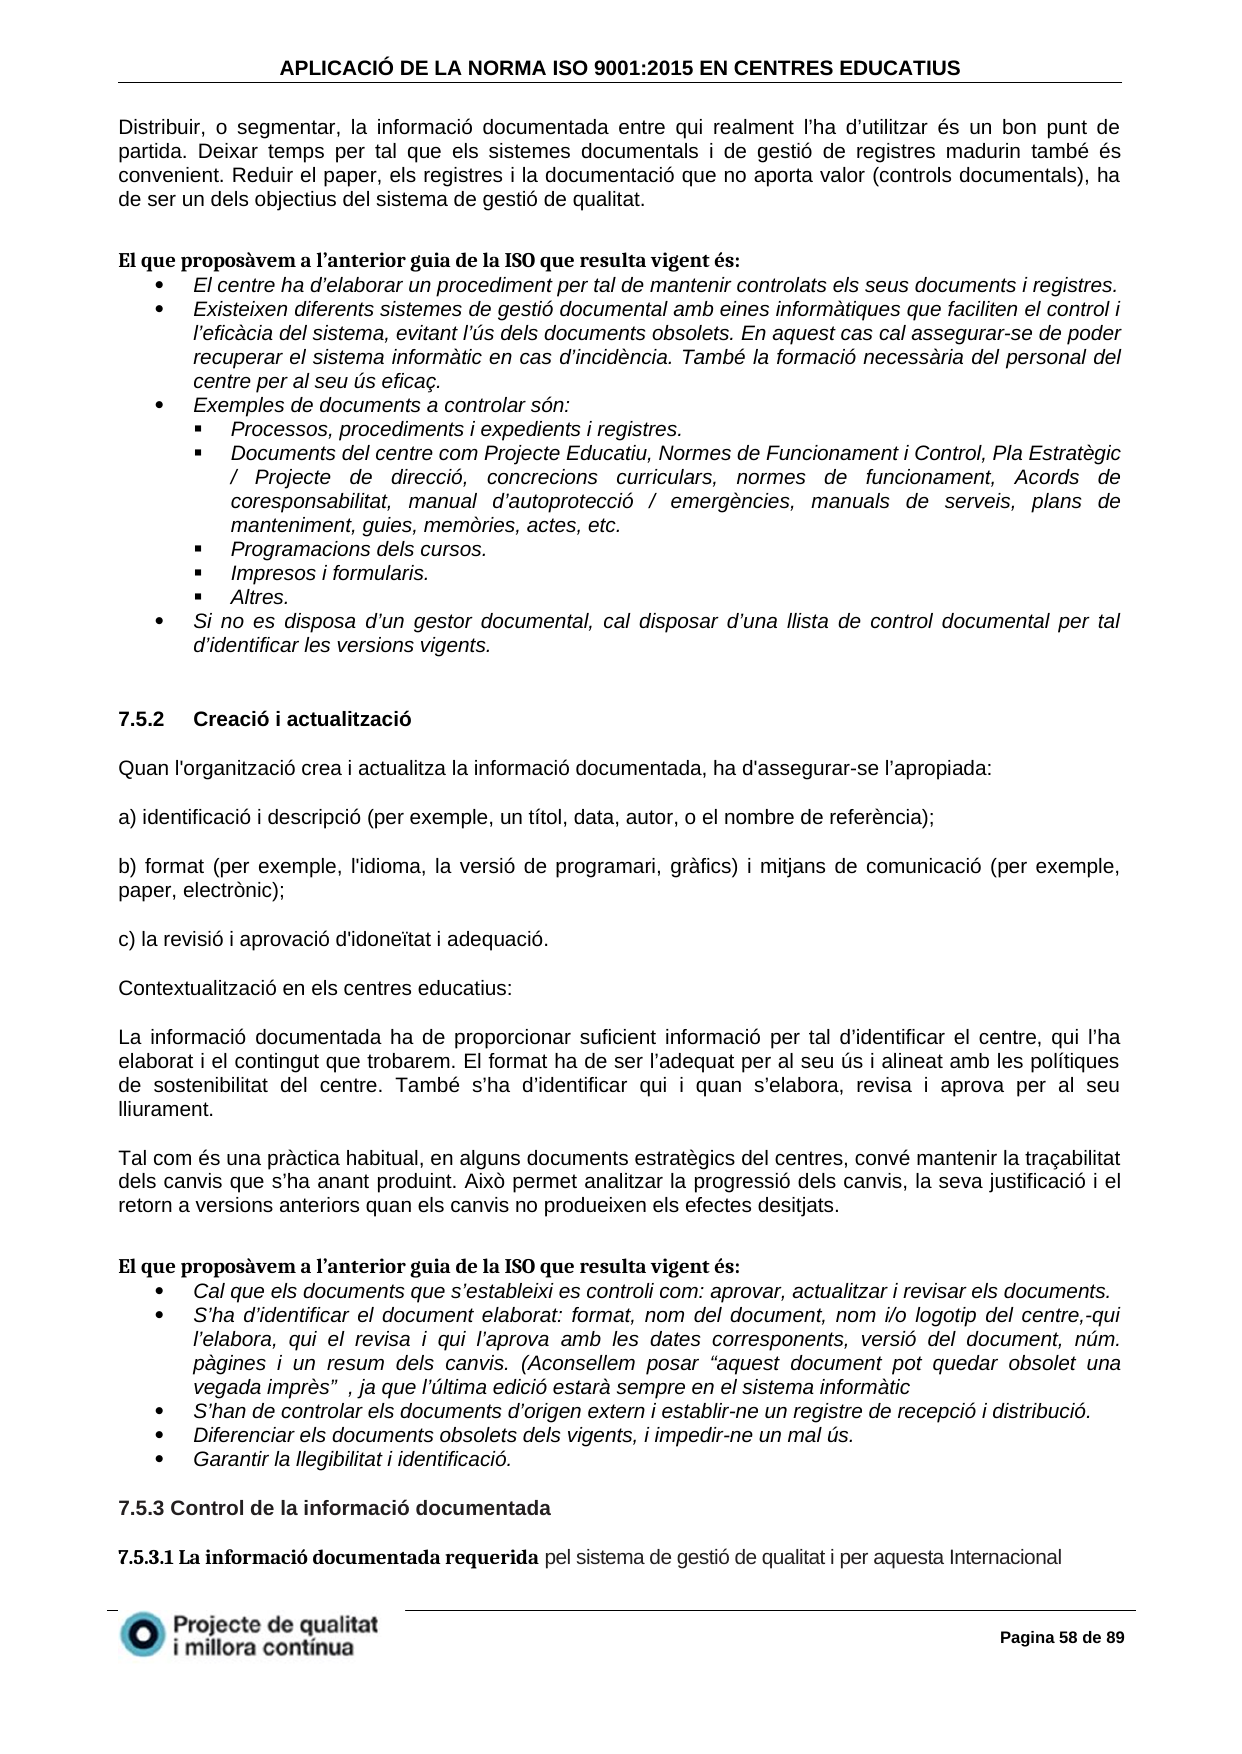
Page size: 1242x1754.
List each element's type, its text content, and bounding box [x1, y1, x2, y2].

subtitle El que proposàvem a l’anterior guia de la ISO que resulta vigent és: [118, 248, 1122, 272]
text Quan l'organització crea i actualitza la informació documentada, ha d'assegurar-se l’apropiada: [118, 756, 1122, 780]
list Exemples de documents a controlar són: [156, 392, 1122, 417]
list Diferenciar els documents obsolets dels vigents, i impedir-ne un mal ús. [156, 1423, 1122, 1447]
text Tal com és una pràctica habitual, en alguns documents estratègics del centres, convé mantenir la traçabilitat dels canvis que s’ha anant produint. Això permet analitzar la progressió dels canvis, la seva justificació i el retorn a versions anteriors quan els canvis no produeixen els efectes desitjats. [118, 1145, 1122, 1217]
list Impresos i formularis. [193, 561, 1122, 585]
text a) identificació i descripció (per exemple, un títol, data, autor, o el nombre de referència); [118, 805, 1122, 829]
text Distribuir, o segmentar, la informació documentada entre qui realment l’ha d’utilitzar és un bon punt de partida. Deixar temps per tal que els sistemes documentals i de gestió de registres madurin també és convenient. Reduir el paper, els registres i la documentació que no aporta valor (controls documentals), ha de ser un dels objectius del sistema de gestió de qualitat. [118, 115, 1122, 211]
list S’han de controlar els documents d’origen extern i establir-ne un registre de recepció i distribució. [156, 1399, 1122, 1423]
list Garantir la llegibilitat i identificació. [156, 1447, 1122, 1471]
list El centre ha d’elaborar un procediment per tal de mantenir controlats els seus documents i registres. [156, 272, 1122, 297]
text b) format (per exemple, l'idioma, la versió de programari, gràfics) i mitjans de comunicació (per exemple, paper, electrònic); [118, 854, 1122, 902]
list Documents del centre com Projecte Educatiu, Normes de Funcionament i Control, Pla Estratègic / Projecte de direcció, concrecions curriculars, normes de funcionament, Acords de coresponsabilitat, manual d’autoprotecció / emergències, manuals de serveis, plans de manteniment, guies, memòries, actes, etc. [193, 441, 1122, 537]
picture [118, 1610, 405, 1664]
list Programacions dels cursos. [193, 537, 1122, 561]
subtitle 7.5.2 Creació i actualització [118, 707, 1122, 731]
list Cal que els documents que s’estableixi es controli com: aprovar, actualitzar i revisar els documents. [156, 1279, 1122, 1303]
text 7.5.3 Control de la informació documentada [118, 1496, 1124, 1520]
text 7.5.3.1 La informació documentada requerida pel sistema de gestió de qualitat i per aquesta Internacional [118, 1545, 1124, 1569]
list Existeixen diferents sistemes de gestió documental amb eines informàtiques que faciliten el control i l’eficàcia del sistema, evitant l’ús dels documents obsolets. En aquest cas cal assegurar-se de poder recuperar el sistema informàtic en cas d’incidència. També la formació necessària del personal del centre per al seu ús eficaç. [156, 297, 1122, 392]
text c) la revisió i aprovació d'idoneïtat i adequació. [118, 927, 1122, 951]
list Altres. [193, 585, 1122, 609]
list Si no es disposa d’un gestor documental, cal disposar d’una llista de control documental per tal d’identificar les versions vigents. [156, 609, 1122, 657]
text Contextualització en els centres educatius: [118, 976, 1122, 999]
list S’ha d’identificar el document elaborat: format, nom del document, nom i/o logotip del centre,-qui l’elabora, qui el revisa i qui l’aprova amb les dates corresponents, versió del document, núm. pàgines i un resum dels canvis. (Aconsellem posar “aquest document pot quedar obsolet una vegada imprès” , ja que l’última edició estarà sempre en el sistema informàtic [156, 1303, 1122, 1399]
list Processos, procediments i expedients i registres. [193, 417, 1122, 441]
subtitle El que proposàvem a l’anterior guia de la ISO que resulta vigent és: [118, 1255, 1122, 1279]
text La informació documentada ha de proporcionar suficient informació per tal d’identificar el centre, qui l’ha elaborat i el contingut que trobarem. El format ha de ser l’adequat per al seu ús i alineat amb les polítiques de sostenibilitat del centre. També s’ha d’identificar qui i quan s’elabora, revisa i aprova per al seu lliurament. [118, 1024, 1122, 1120]
